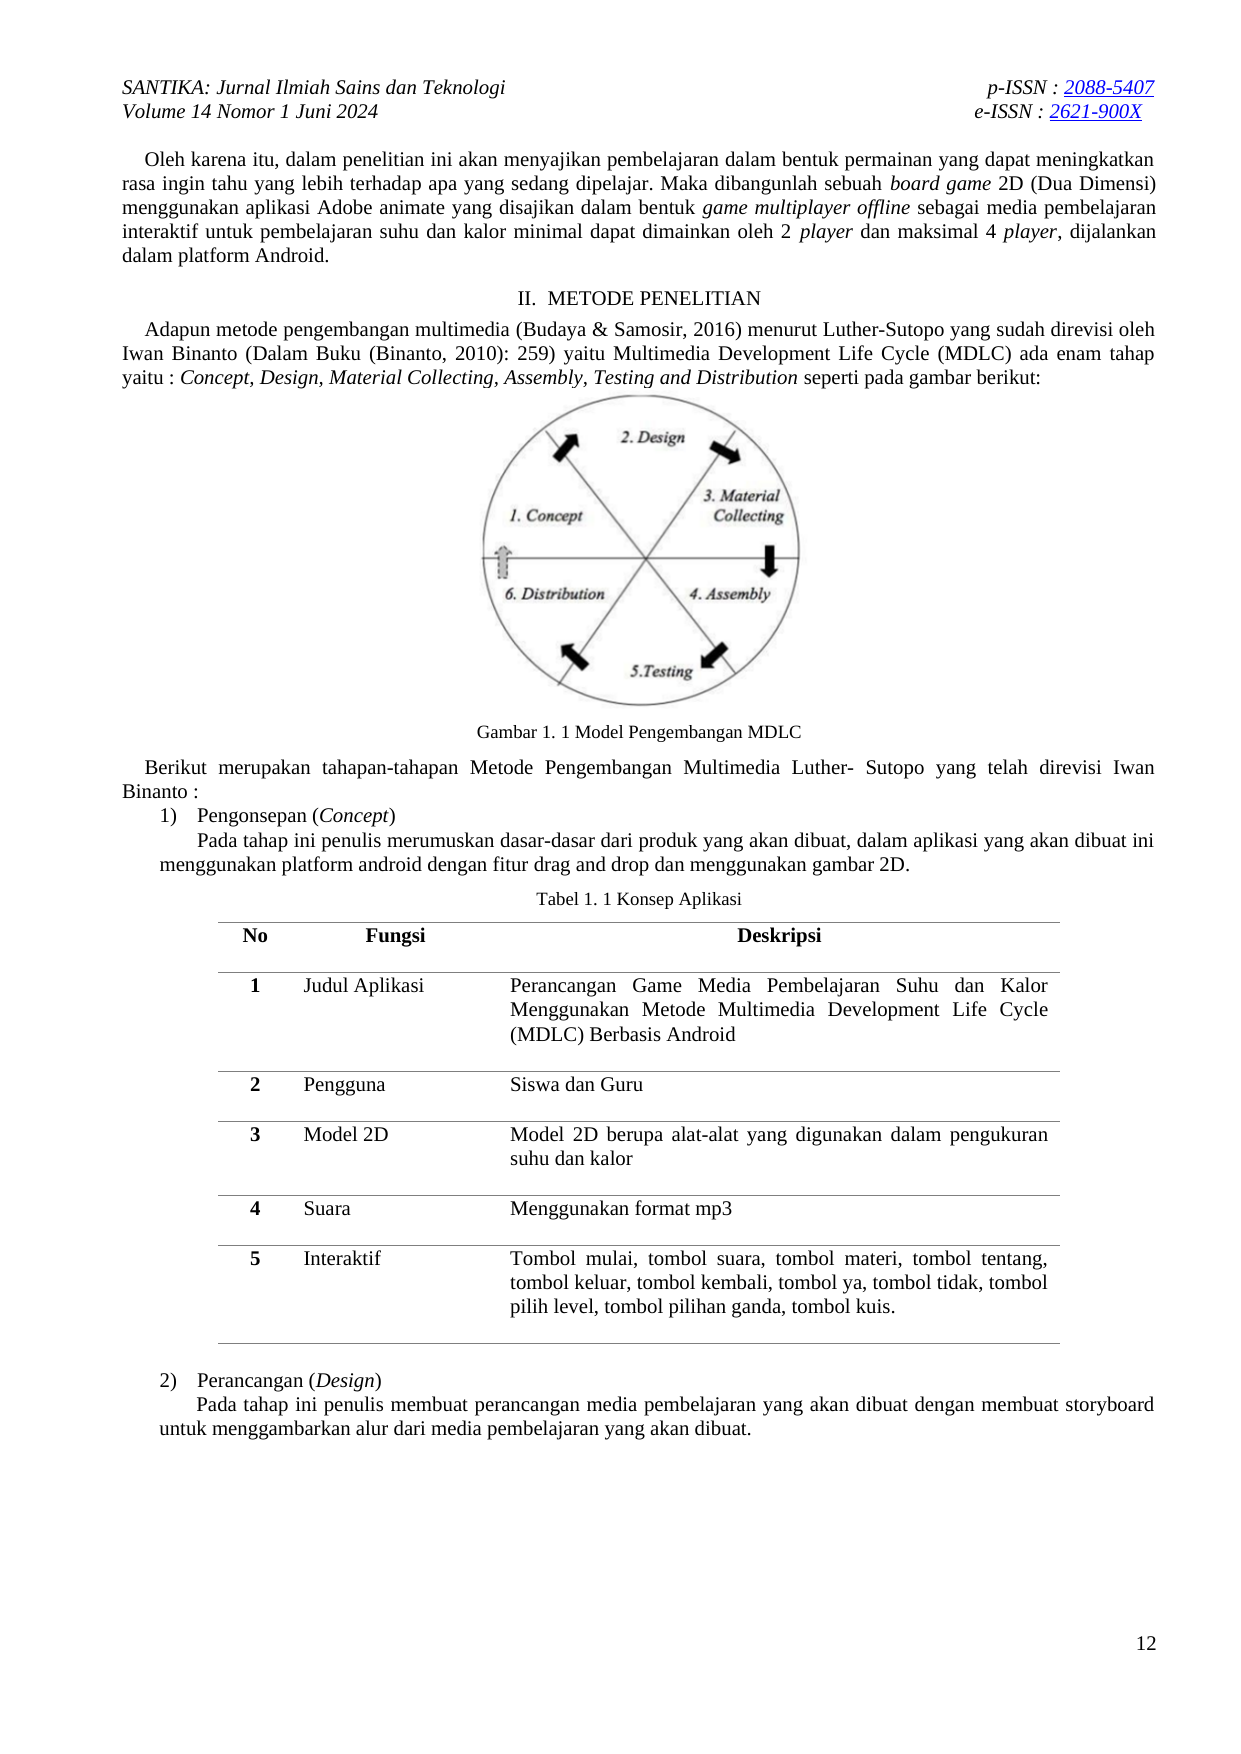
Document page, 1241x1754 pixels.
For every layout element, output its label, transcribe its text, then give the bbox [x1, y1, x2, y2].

table_header Deskripsi [499, 923, 1060, 972]
subtitle METODE PENELITIAN [122, 286, 1156, 310]
text Gambar 1. 1 Model Pengembangan MDLC [122, 721, 1156, 743]
table_header Fungsi [292, 923, 499, 972]
list Perancangan (Design) [159, 1368, 1156, 1392]
list Pengonsepan (Concept) [159, 803, 1156, 827]
table_cell Tombol mulai, tombol suara, tombol materi, tombol tentang, tombol keluar, tombol kembali, tombol ya, tombol tidak, tombol pilih level, tombol pilihan ganda, tombol kuis. [499, 1246, 1060, 1343]
table_cell Model 2D berupa alat-alat yang digunakan dalam pengukuran suhu dan kalor [499, 1122, 1060, 1195]
table_cell 5 [218, 1246, 292, 1343]
table_cell Suara [292, 1196, 499, 1245]
table_cell 2 [218, 1072, 292, 1121]
table_cell Menggunakan format mp3 [499, 1196, 1060, 1245]
text Oleh karena itu, dalam penelitian ini akan menyajikan pembelajaran dalam bentuk permainan yang dapat meningkatkan rasa ingin tahu yang lebih terhadap apa yang sedang dipelajar. Maka dibangunlah sebuah board game 2D (Dua Dimensi) menggunakan aplikasi Adobe animate yang disajikan dalam bentuk game multiplayer offline sebagai media pembelajaran interaktif untuk pembelajaran suhu dan kalor minimal dapat dimainkan oleh 2 player dan maksimal 4 player, dijalankan dalam platform Android. [122, 147, 1156, 267]
table_cell Siswa dan Guru [499, 1072, 1060, 1121]
picture [465, 388, 813, 709]
table_cell 1 [218, 973, 292, 1071]
table_cell 3 [218, 1122, 292, 1195]
text Pada tahap ini penulis merumuskan dasar-dasar dari produk yang akan dibuat, dalam aplikasi yang akan dibuat ini menggunakan platform android dengan fitur drag and drop dan menggunakan gambar 2D. [159, 827, 1156, 876]
text Berikut merupakan tahapan-tahapan Metode Pengembangan Multimedia Luther- Sutopo yang telah direvisi Iwan Binanto : [122, 755, 1156, 803]
table_cell 4 [218, 1196, 292, 1245]
table_cell Model 2D [292, 1122, 499, 1195]
table_cell Judul Aplikasi [292, 973, 499, 1071]
table_cell Perancangan Game Media Pembelajaran Suhu dan Kalor Menggunakan Metode Multimedia Development Life Cycle (MDLC) Berbasis Android [499, 973, 1060, 1071]
text Adapun metode pengembangan multimedia (Budaya & Samosir, 2016) menurut Luther-Sutopo yang sudah direvisi oleh Iwan Binanto (Dalam Buku (Binanto, 2010): 259) yaitu Multimedia Development Life Cycle (MDLC) ada enam tahap yaitu : Concept, Design, Material Collecting, Assembly, Testing and Distribution seperti pada gambar berikut: [122, 317, 1156, 389]
table_cell Pengguna [292, 1072, 499, 1121]
text Tabel 1. 1 Konsep Aplikasi [122, 888, 1156, 910]
table_cell Interaktif [292, 1246, 499, 1343]
text Pada tahap ini penulis membuat perancangan media pembelajaran yang akan dibuat dengan membuat storyboard untuk menggambarkan alur dari media pembelajaran yang akan dibuat. [159, 1392, 1156, 1440]
table_header No [218, 923, 292, 972]
